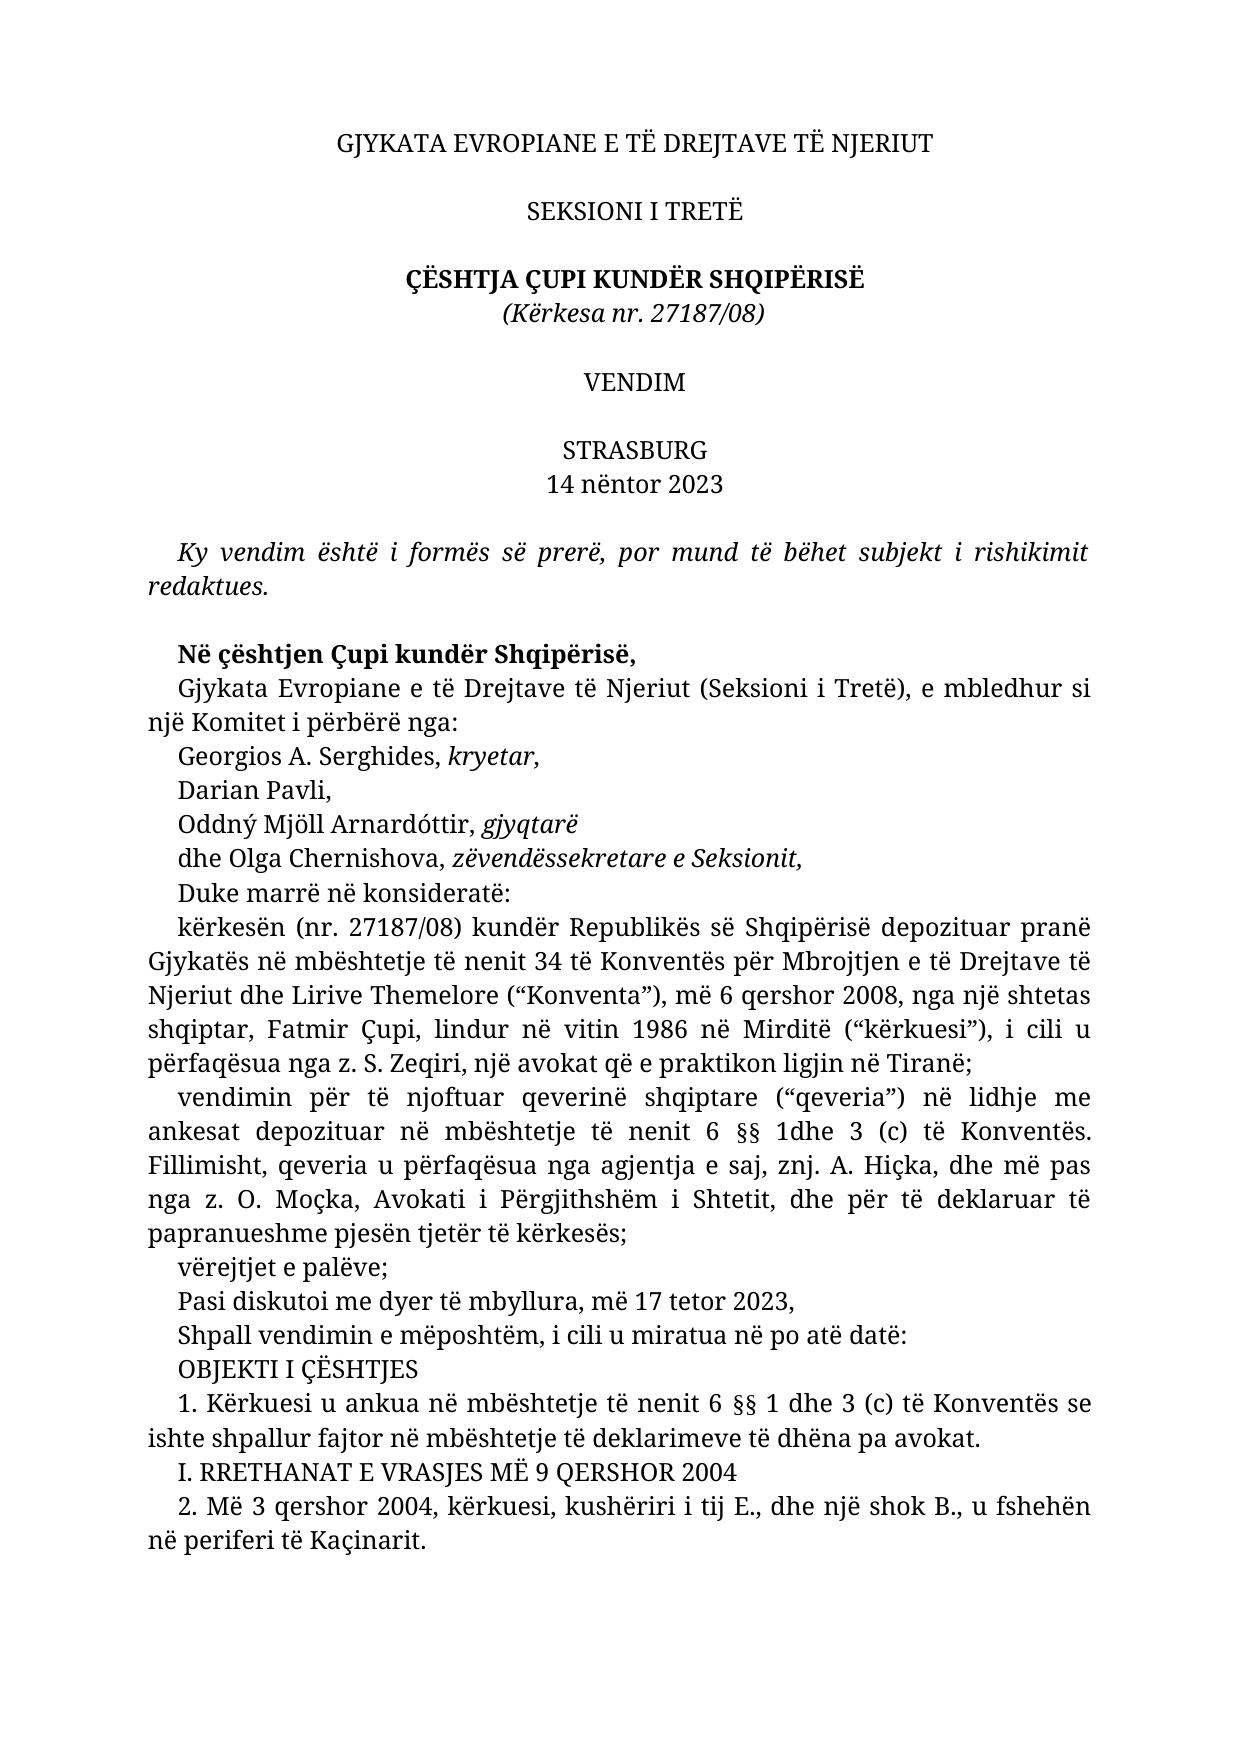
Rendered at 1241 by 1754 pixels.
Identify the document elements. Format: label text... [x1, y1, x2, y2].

text Georgios A. Serghides, kryetar, [148, 739, 1092, 773]
text 1. Kërkuesi u ankua në mbështetje të nenit 6 §§ 1 dhe 3 (c) të Konventës se ishte shpallur fajtor në mbështetje të deklarimeve të dhëna pa avokat. [148, 1386, 1092, 1454]
text Gjykata Evropiane e të Drejtave të Njeriut (Seksioni i Tretë), e mbledhur si një Komitet i përbërë nga: [148, 671, 1092, 739]
text kërkesën (nr. 27187/08) kundër Republikës së Shqipërisë depozituar pranë Gjykatës në mbështetje të nenit 34 të Konventës për Mbrojtjen e të Drejtave të Njeriut dhe Lirive Themelore (“Konventa”), më 6 qershor 2008, nga një shtetas shqiptar, Fatmir Çupi, lindur në vitin 1986 në Mirditë (“kërkuesi”), i cili u përfaqësua nga z. S. Zeqiri, një avokat që e praktikon ligjin në Tiranë; [148, 909, 1092, 1079]
text I. RRETHANAT E VRASJES MË 9 QERSHOR 2004 [148, 1454, 1092, 1488]
text Darian Pavli, [148, 773, 1092, 807]
text 2. Më 3 qershor 2004, kërkuesi, kushëriri i tij E., dhe një shok B., u fshehën në periferi të Kaçinarit. [148, 1488, 1092, 1556]
text dhe Olga Chernishova, zëvendëssekretare e Seksionit, [148, 841, 1092, 875]
text vendimin për të njoftuar qeverinë shqiptare (“qeveria”) në lidhje me ankesat depozituar në mbështetje të nenit 6 §§ 1dhe 3 (c) të Konventës. Fillimisht, qeveria u përfaqësua nga agjentja e saj, znj. A. Hiçka, dhe më pas nga z. O. Moçka, Avokati i Përgjithshëm i Shtetit, dhe për të deklaruar të papranueshme pjesën tjetër të kërkesës; [148, 1079, 1092, 1250]
text Ky vendim është i formës së prerë, por mund të bëhet subjekt i rishikimit redaktues. [148, 534, 1092, 603]
text STRASBURG [148, 432, 1092, 466]
text (Kërkesa nr. 27187/08) [148, 296, 1092, 330]
text OBJEKTI I ÇËSHTJES [148, 1352, 1092, 1386]
text SEKSIONI I TRETË [148, 194, 1092, 228]
text Oddný Mjöll Arnardóttir, gjyqtarë [148, 807, 1092, 841]
text GJYKATA EVROPIANE E TË DREJTAVE TË NJERIUT [148, 126, 1092, 160]
text vërejtjet e palëve; [148, 1250, 1092, 1284]
text Duke marrë në konsideratë: [148, 875, 1092, 909]
text Pasi diskutoi me dyer të mbyllura, më 17 tetor 2023, [148, 1284, 1092, 1318]
text ÇËSHTJA ÇUPI KUNDËR SHQIPËRISË [148, 262, 1092, 296]
text VENDIM [148, 364, 1092, 398]
text 14 nëntor 2023 [148, 466, 1092, 501]
text Shpall vendimin e mëposhtëm, i cili u miratua në po atë datë: [148, 1318, 1092, 1352]
text Në çështjen Çupi kundër Shqipërisë, [148, 637, 1092, 671]
